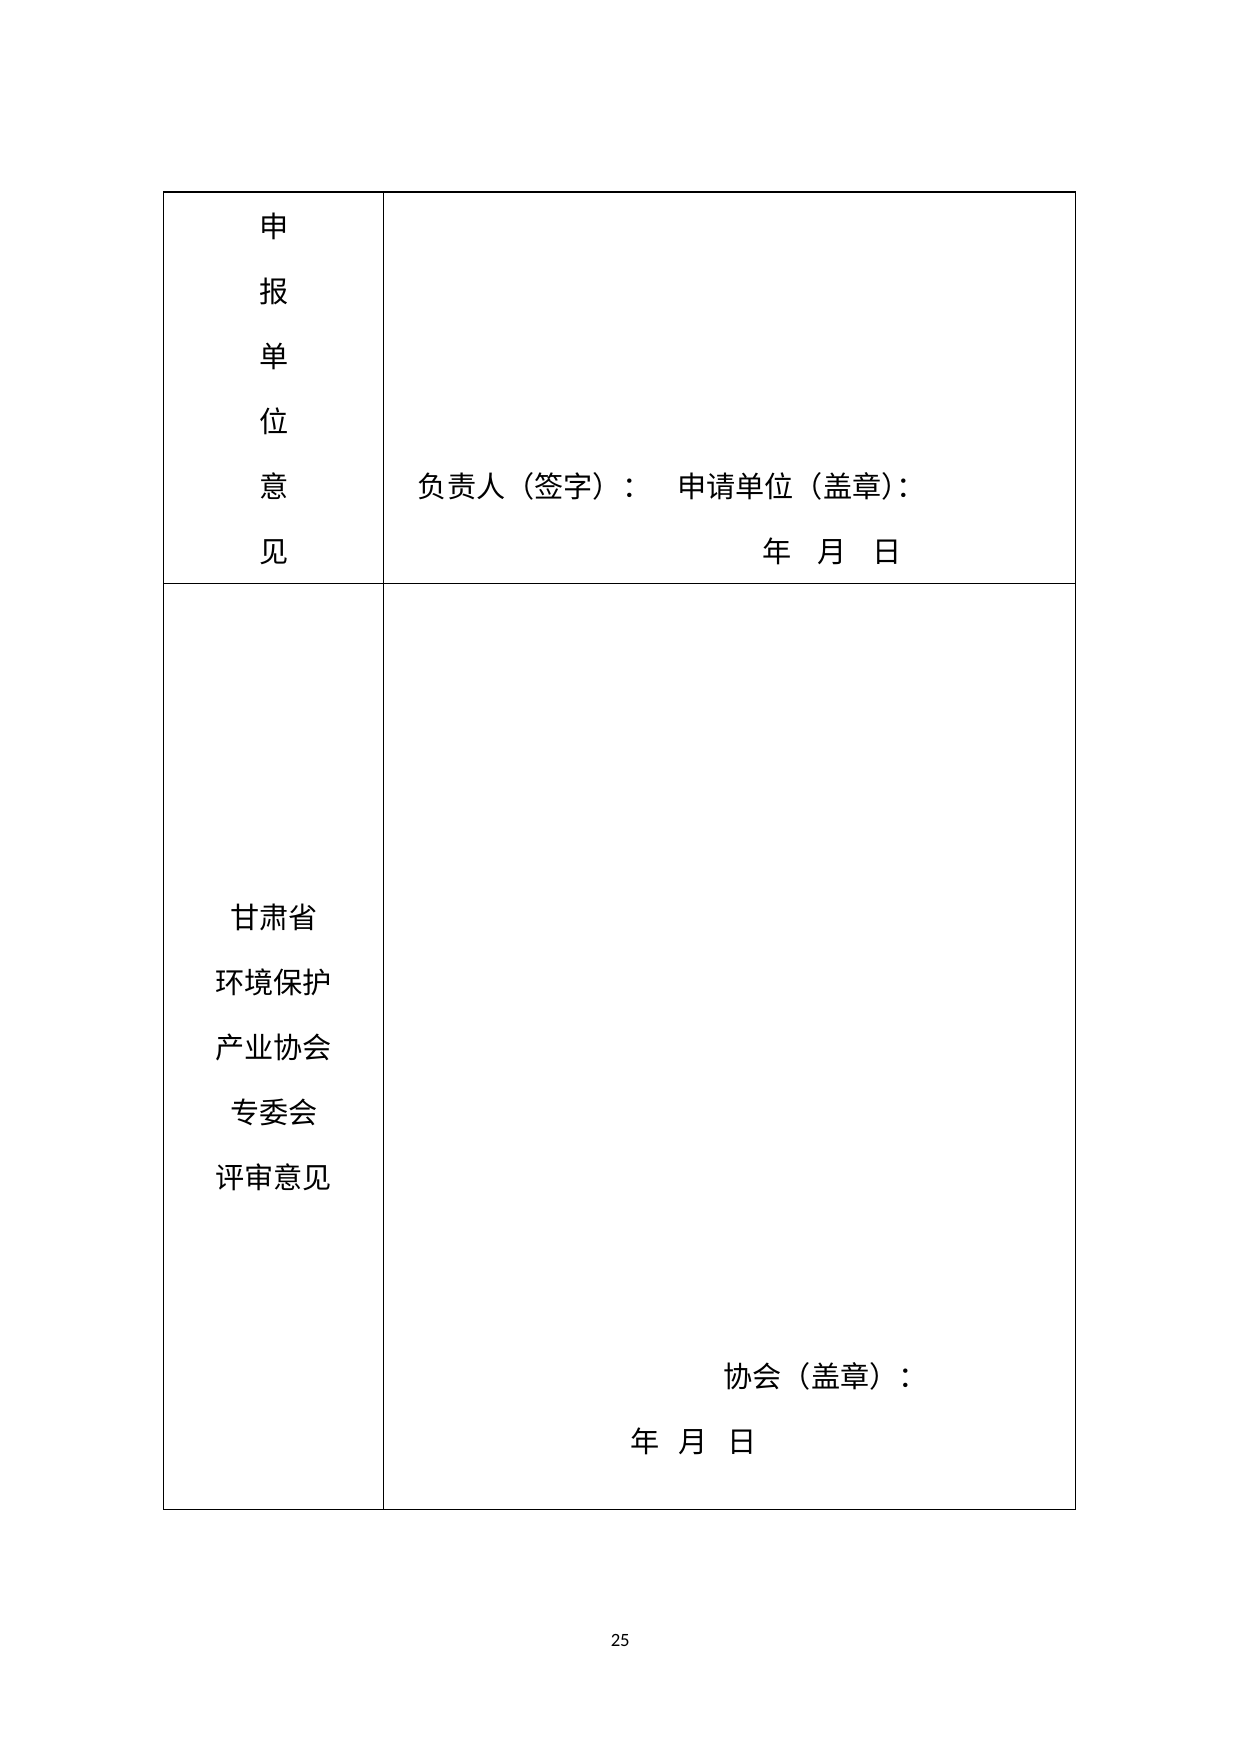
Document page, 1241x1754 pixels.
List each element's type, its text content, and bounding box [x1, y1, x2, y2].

table_cell 负责人（签字）： 申请单位（盖章）： 年 月 日 [384, 193, 1075, 582]
table_cell 申 报 单 位 意 见 [164, 193, 383, 582]
table_cell 甘肃省 环境保护 产业协会 专委会 评审意见 [164, 584, 383, 1508]
table_cell 协会（盖章）： 年 月 日 [384, 584, 1075, 1508]
